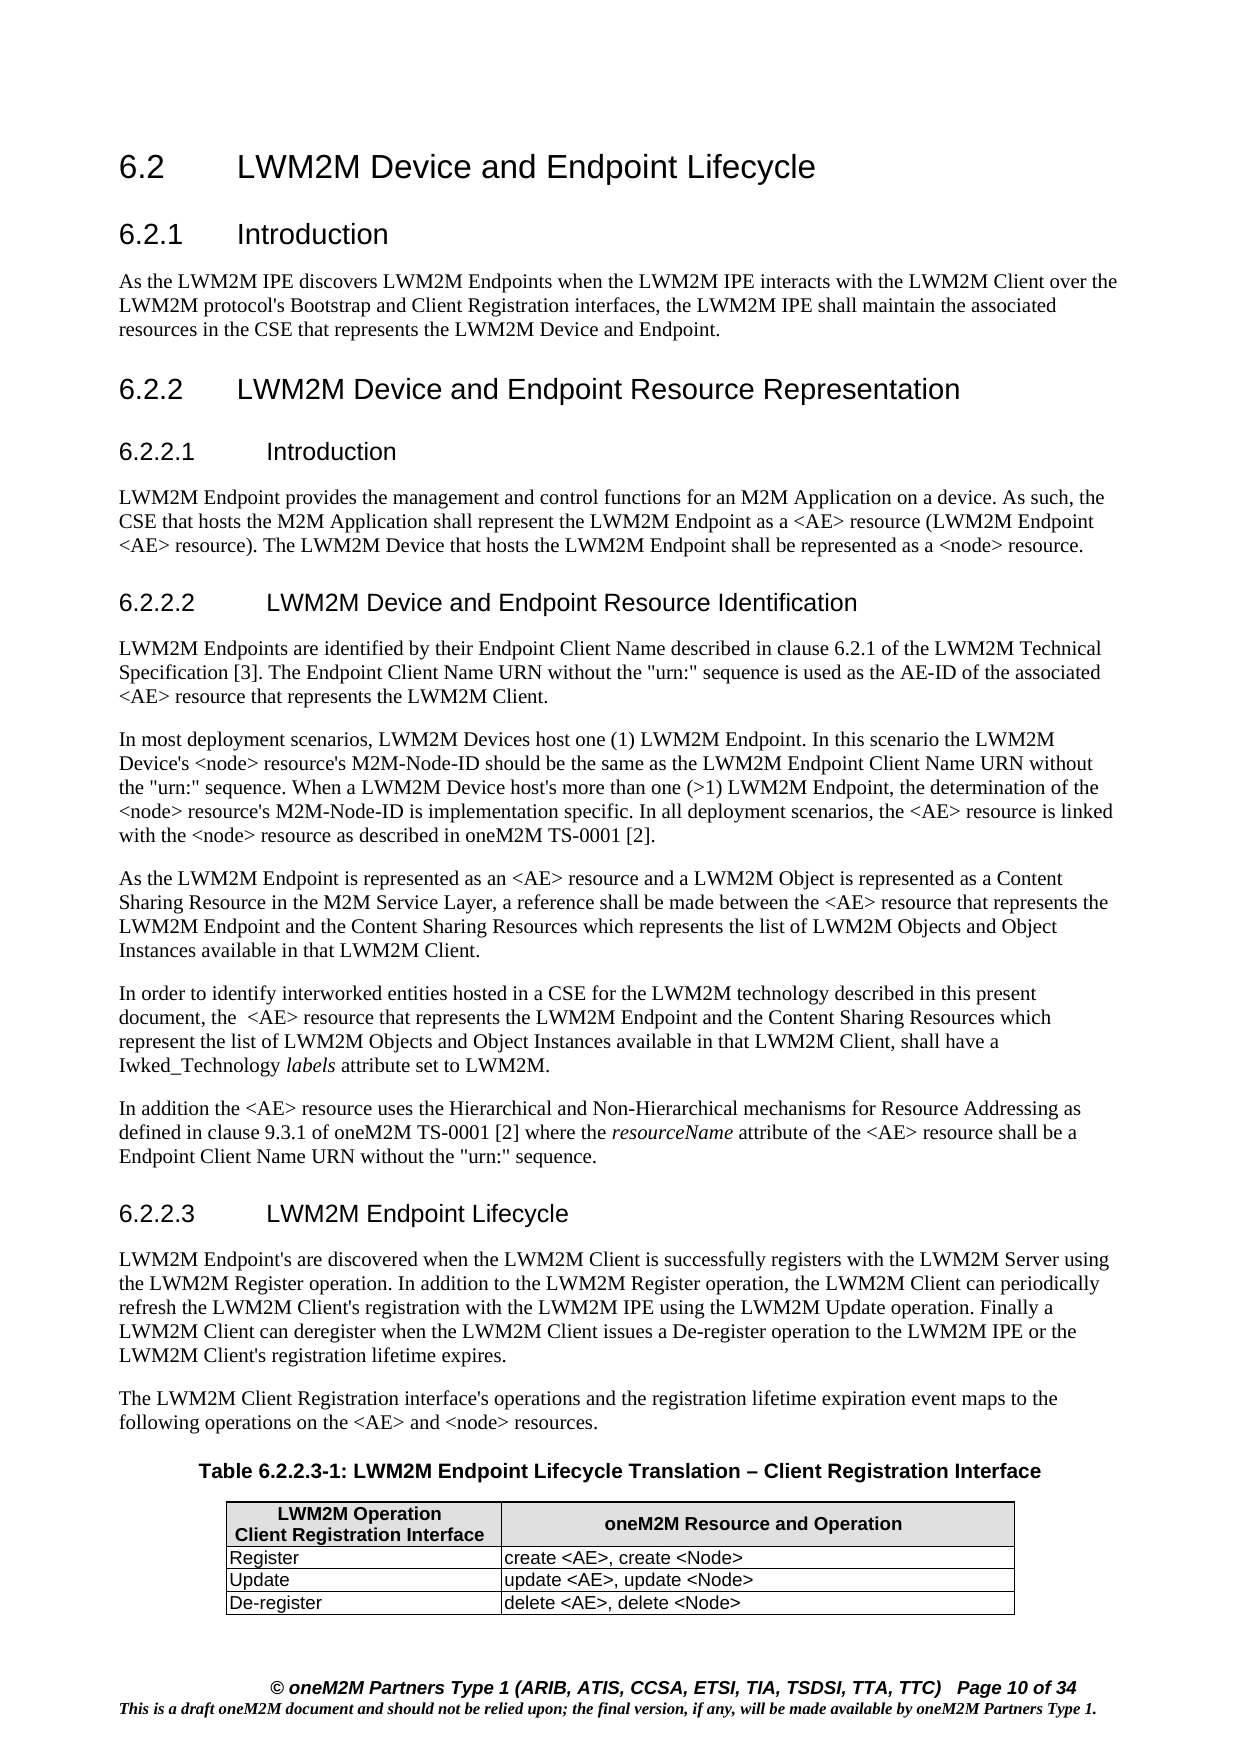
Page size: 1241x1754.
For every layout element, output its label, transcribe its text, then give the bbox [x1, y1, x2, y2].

subtitle 6.2.2 LWM2M Device and Endpoint Resource Representation [118, 372, 1122, 406]
text The LWM2M Client Registration interface's operations and the registration lifetime expiration event maps to the following operations on the <AE> and <node> resources. [118, 1386, 1122, 1434]
text LWM2M Endpoints are identified by their Endpoint Client Name described in clause 6.2.1 of the LWM2M Technical Specification [3]. The Endpoint Client Name URN without the "urn:" sequence is used as the AE-ID of the associated <AE> resource that represents the LWM2M Client. [118, 636, 1122, 708]
text As the LWM2M Endpoint is represented as an <AE> resource and a LWM2M Object is represented as a Content Sharing Resource in the M2M Service Layer, a reference shall be made between the <AE> resource that represents the LWM2M Endpoint and the Content Sharing Resources which represents the list of LWM2M Objects and Object Instances available in that LWM2M Client. [118, 866, 1122, 962]
text As the LWM2M IPE discovers LWM2M Endpoints when the LWM2M IPE interacts with the LWM2M Client over the LWM2M protocol's Bootstrap and Client Registration interfaces, the LWM2M IPE shall maintain the associated resources in the CSE that represents the LWM2M Device and Endpoint. [118, 269, 1122, 341]
table_cell create <AE>, create <Node> [502, 1547, 1014, 1568]
text Table 6.2.2.3-1: LWM2M Endpoint Lifecycle Translation – Client Registration Interface [118, 1459, 1122, 1483]
text LWM2M Endpoint's are discovered when the LWM2M Client is successfully registers with the LWM2M Server using the LWM2M Register operation. In addition to the LWM2M Register operation, the LWM2M Client can periodically refresh the LWM2M Client's registration with the LWM2M IPE using the LWM2M Update operation. Finally a LWM2M Client can deregister when the LWM2M Client issues a De-register operation to the LWM2M IPE or the LWM2M Client's registration lifetime expires. [118, 1247, 1122, 1367]
table_cell delete <AE>, delete <Node> [502, 1592, 1014, 1613]
subtitle 6.2.2.3 LWM2M Endpoint Lifecycle [118, 1199, 1122, 1228]
text In addition the <AE> resource uses the Hierarchical and Non-Hierarchical mechanisms for Resource Addressing as defined in clause 9.3.1 of oneM2M TS-0001 [2] where the resourceName attribute of the <AE> resource shall be a Endpoint Client Name URN without the "urn:" sequence. [118, 1096, 1122, 1168]
table_cell Update [227, 1569, 501, 1591]
text LWM2M Endpoint provides the management and control functions for an M2M Application on a device. As such, the CSE that hosts the M2M Application shall represent the LWM2M Endpoint as a <AE> resource (LWM2M Endpoint <AE> resource). The LWM2M Device that hosts the LWM2M Endpoint shall be represented as a <node> resource. [118, 485, 1122, 557]
table_header LWM2M Operation Client Registration Interface [227, 1503, 501, 1546]
table_header oneM2M Resource and Operation [502, 1503, 1014, 1546]
subtitle 6.2.2.2 LWM2M Device and Endpoint Resource Identification [118, 588, 1122, 617]
table_cell update <AE>, update <Node> [502, 1569, 1014, 1591]
text In order to identify interworked entities hosted in a CSE for the LWM2M technology described in this present document, the <AE> resource that represents the LWM2M Endpoint and the Content Sharing Resources which represent the list of LWM2M Objects and Object Instances available in that LWM2M Client, shall have a Iwked_Technology labels attribute set to LWM2M. [118, 981, 1122, 1077]
table_cell Register [227, 1547, 501, 1568]
table_cell De-register [227, 1592, 501, 1613]
subtitle 6.2.1 Introduction [118, 217, 1122, 250]
subtitle 6.2.2.1 Introduction [118, 437, 1122, 466]
subtitle 6.2 LWM2M Device and Endpoint Lifecycle [118, 147, 1122, 185]
text In most deployment scenarios, LWM2M Devices host one (1) LWM2M Endpoint. In this scenario the LWM2M Device's <node> resource's M2M-Node-ID should be the same as the LWM2M Endpoint Client Name URN without the "urn:" sequence. When a LWM2M Device host's more than one (>1) LWM2M Endpoint, the determination of the <node> resource's M2M-Node-ID is implementation specific. In all deployment scenarios, the <AE> resource is linked with the <node> resource as described in oneM2M TS-0001 [2]. [118, 727, 1122, 847]
